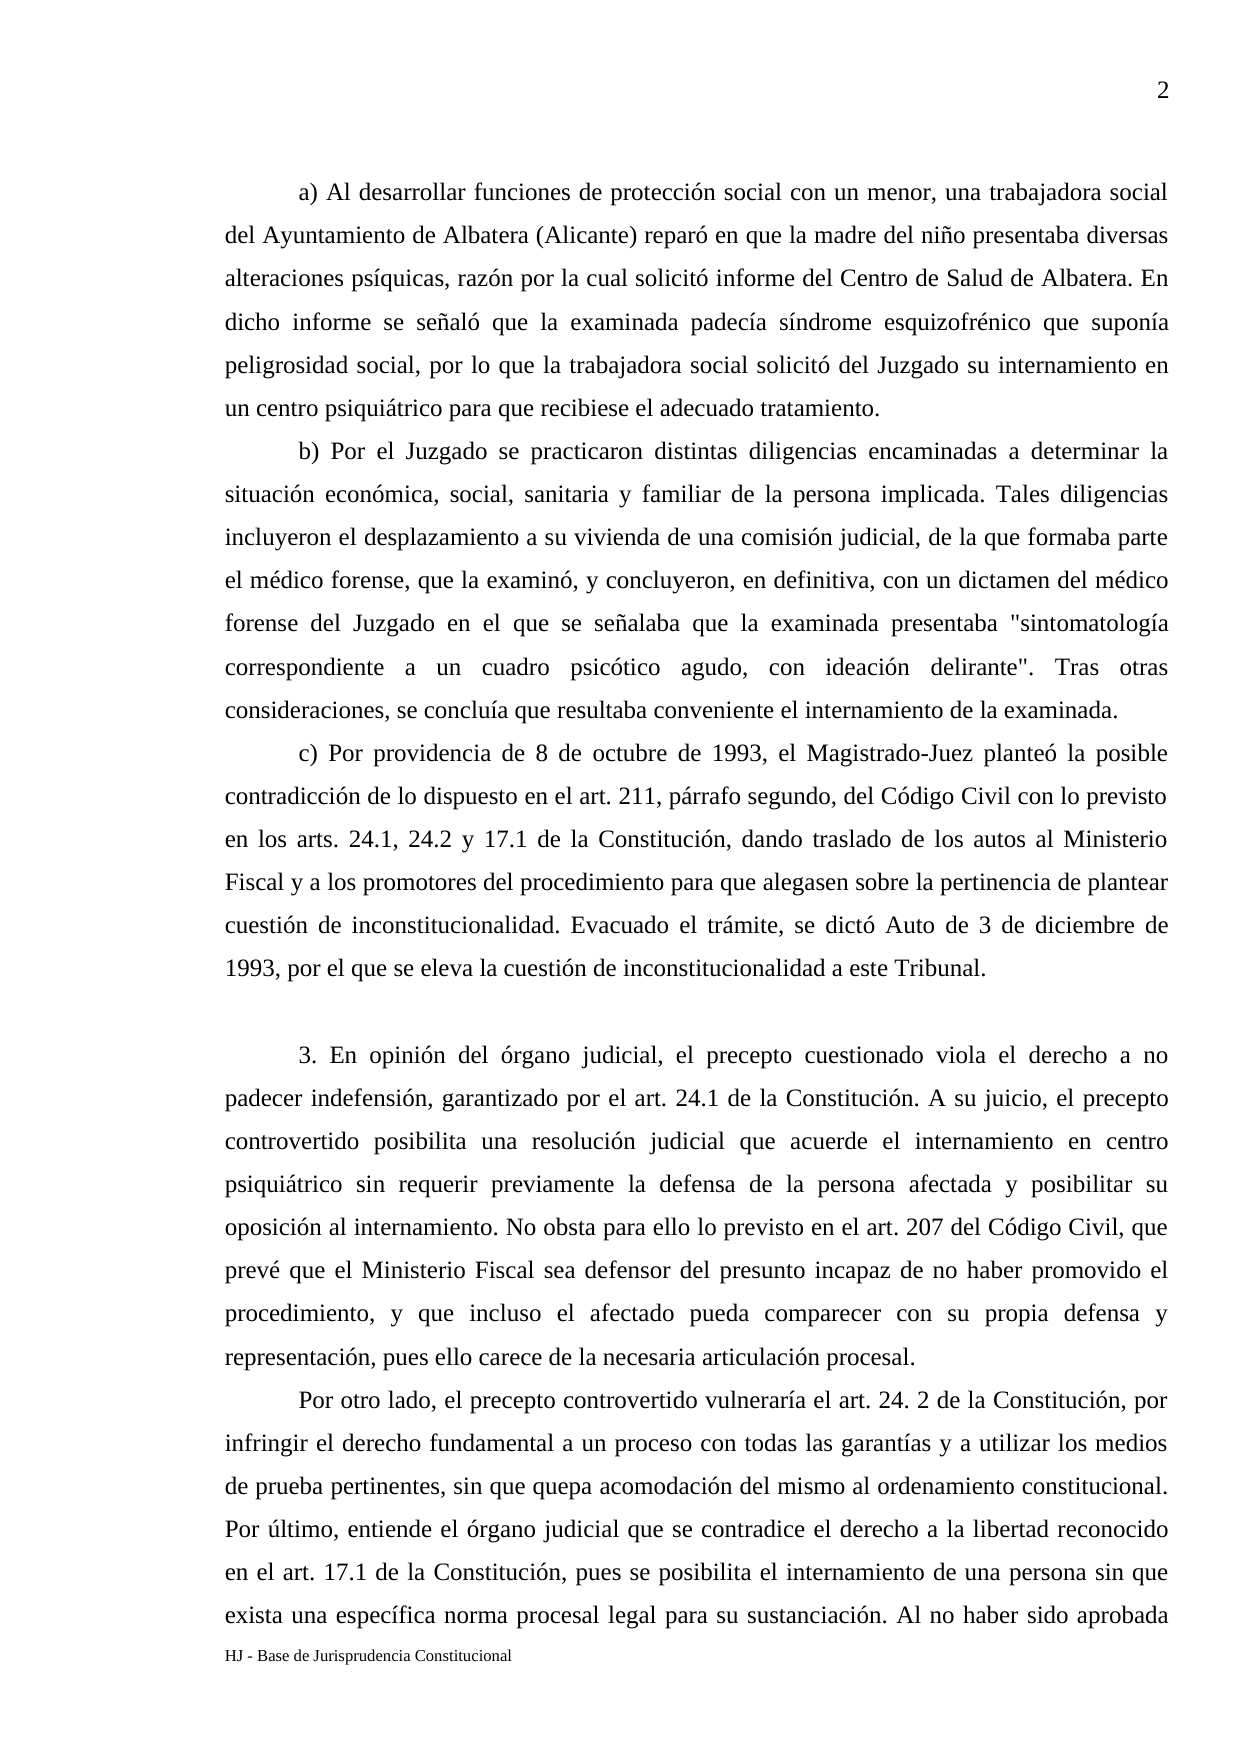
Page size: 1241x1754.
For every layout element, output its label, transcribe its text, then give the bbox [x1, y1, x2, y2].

text 3. En opinión del órgano judicial, el precepto cuestionado viola el derecho a no padecer indefensión, garantizado por el art. 24.1 de la Constitución. A su juicio, el precepto controvertido posibilita una resolución judicial que acuerde el internamiento en centro psiquiátrico sin requerir previamente la defensa de la persona afectada y posibilitar su oposición al internamiento. No obsta para ello lo previsto en el art. 207 del Código Civil, que prevé que el Ministerio Fiscal sea defensor del presunto incapaz de no haber promovido el procedimiento, y que incluso el afectado pueda comparecer con su propia defensa y representación, pues ello carece de la necesaria articulación procesal. [224, 1040, 1169, 1370]
text a) Al desarrollar funciones de protección social con un menor, una trabajadora social del Ayuntamiento de Albatera (Alicante) reparó en que la madre del niño presentaba diversas alteraciones psíquicas, razón por la cual solicitó informe del Centro de Salud de Albatera. En dicho informe se señaló que la examinada padecía síndrome esquizofrénico que suponía peligrosidad social, por lo que la trabajadora social solicitó del Juzgado su internamiento en un centro psiquiátrico para que recibiese el adecuado tratamiento. [224, 177, 1169, 422]
text b) Por el Juzgado se practicaron distintas diligencias encaminadas a determinar la situación económica, social, sanitaria y familiar de la persona implicada. Tales diligencias incluyeron el desplazamiento a su vivienda de una comisión judicial, de la que formaba parte el médico forense, que la examinó, y concluyeron, en definitiva, con un dictamen del médico forense del Juzgado en el que se señalaba que la examinada presentaba "sintomatología correspondiente a un cuadro psicótico agudo, con ideación delirante". Tras otras consideraciones, se concluía que resultaba conveniente el internamiento de la examinada. [224, 436, 1169, 723]
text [224, 1385, 1169, 1629]
text c) Por providencia de 8 de octubre de 1993, el Magistrado-Juez planteó la posible contradicción de lo dispuesto en el art. 211, párrafo segundo, del Código Civil con lo previsto en los arts. 24.1, 24.2 y 17.1 de la Constitución, dando traslado de los autos al Ministerio Fiscal y a los promotores del procedimiento para que alegasen sobre la pertinencia de plantear cuestión de inconstitucionalidad. Evacuado el trámite, se dictó Auto de 3 de diciembre de 1993, por el que se eleva la cuestión de inconstitucionalidad a este Tribunal. [224, 738, 1169, 982]
